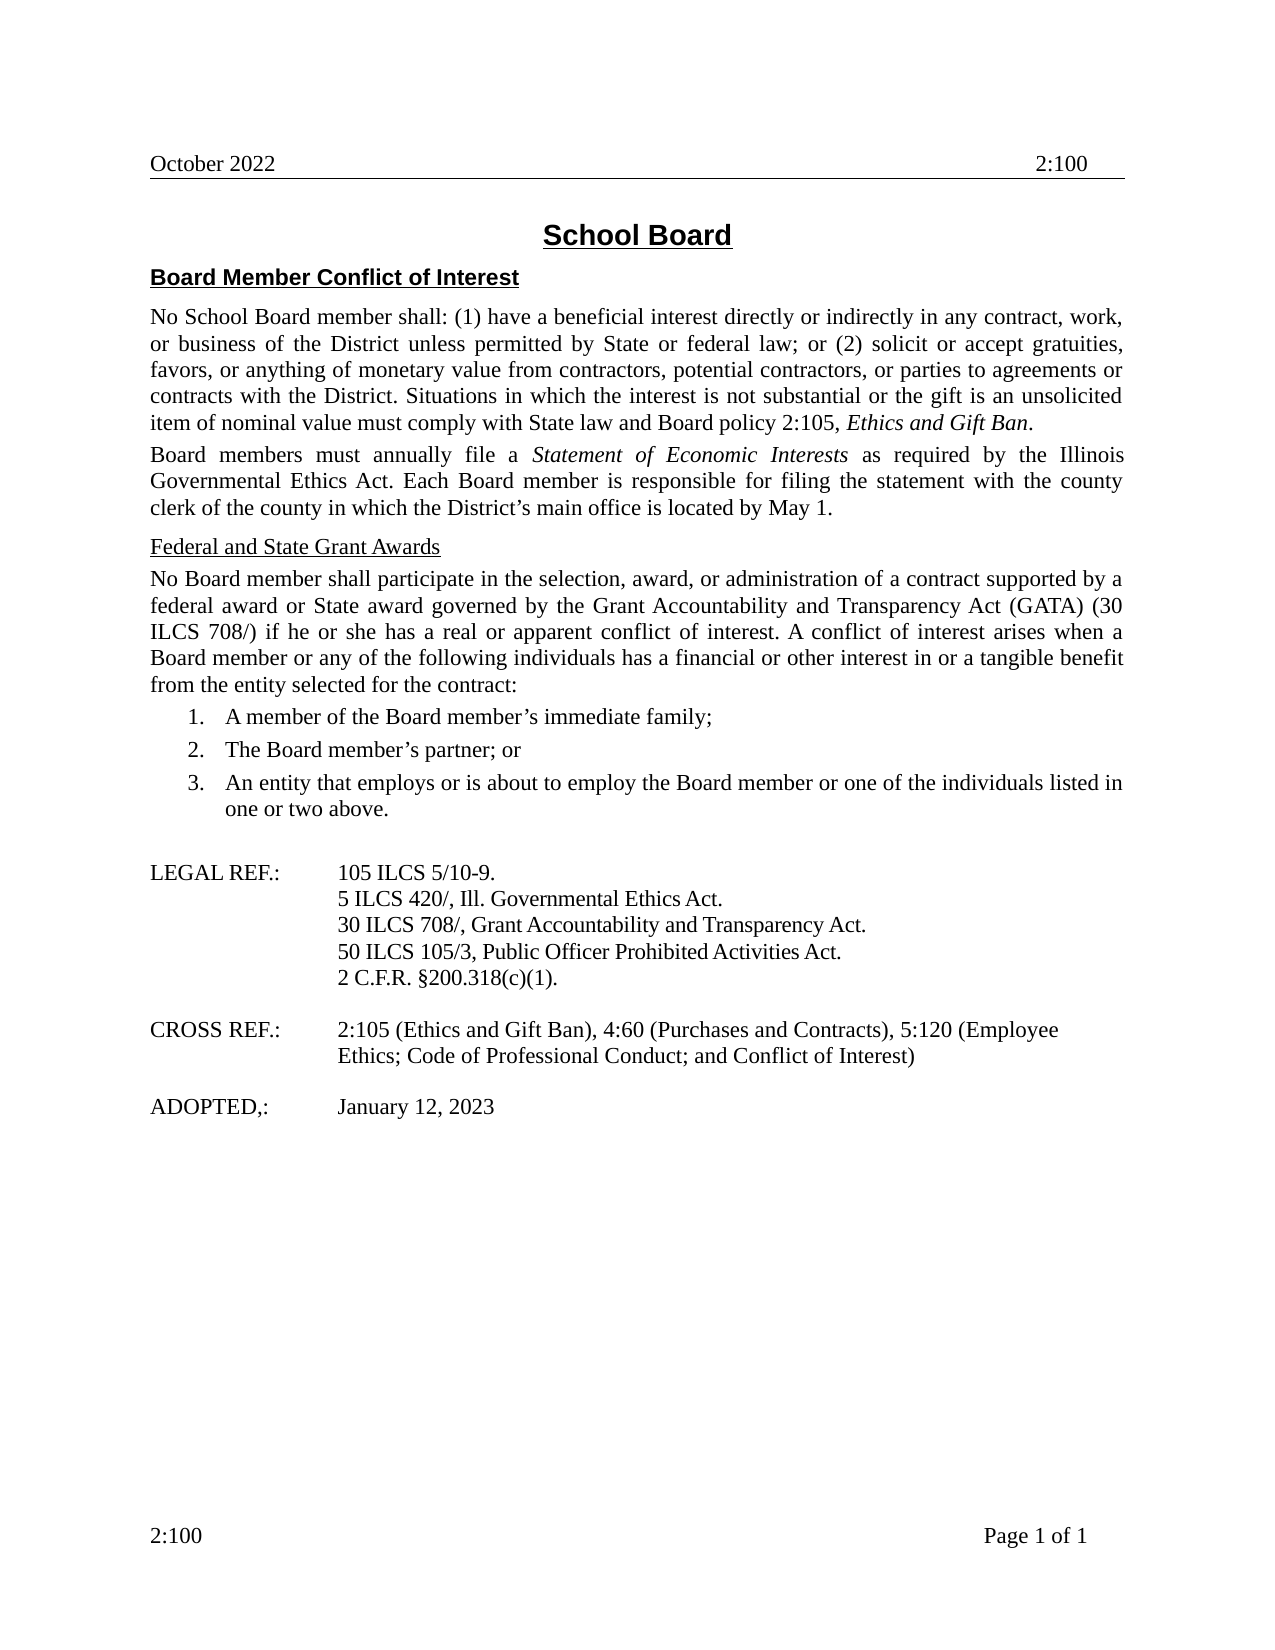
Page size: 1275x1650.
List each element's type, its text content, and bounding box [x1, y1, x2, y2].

text 50 ILCS 105/3, Public Officer Prohibited Activities Act. [337, 938, 1125, 964]
subtitle Federal and State Grant Awards [150, 533, 1125, 559]
list An entity that employs or is about to employ the Board member or one of the individuals listed in one or two above. [187, 769, 1125, 821]
list The Board member’s partner; or [187, 736, 1125, 762]
text 30 ILCS 708/, Grant Accountability and Transparency Act. [337, 912, 1125, 938]
text No Board member shall participate in the selection, award, or administration of a contract supported by a federal award or State award governed by the Grant Accountability and Transparency Act (GATA) (30 ILCS 708/) if he or she has a real or apparent conflict of interest. A conflict of interest arises when a Board member or any of the following individuals has a financial or other interest in or a tangible benefit from the entity selected for the contract: [150, 565, 1125, 697]
subtitle School Board [150, 218, 1125, 252]
list A member of the Board member’s immediate family; [187, 703, 1125, 730]
text LEGAL REF.: 105 ILCS 5/10-9. [150, 859, 1125, 885]
text Board members must annually file a Statement of Economic Interests as required by the Illinois Governmental Ethics Act. Each Board member is responsible for filing the statement with the county clerk of the county in which the District’s main office is located by May 1. [150, 441, 1125, 520]
text No School Board member shall: (1) have a beneficial interest directly or indirectly in any contract, work, or business of the District unless permitted by State or federal law; or (2) solicit or accept gratuities, favors, or anything of monetary value from contractors, potential contractors, or parties to agreements or contracts with the District. Situations in which the interest is not substantial or the gift is an unsolicited item of nominal value must comply with State law and Board policy 2:105, Ethics and Gift Ban. [150, 303, 1125, 435]
subtitle Board Member Conflict of Interest [150, 264, 1125, 291]
text October 2022 2:100 [150, 150, 1125, 178]
text ADOPTED,: January 12, 2023 [150, 1093, 1125, 1120]
text 2 C.F.R. §200.318(c)(1). [337, 964, 1125, 991]
text 5 ILCS 420/, Ill. Governmental Ethics Act. [337, 885, 1125, 912]
text CROSS REF.: 2:105 (Ethics and Gift Ban), 4:60 (Purchases and Contracts), 5:120 (Employee Ethics; Code of Professional Conduct; and Conflict of Interest) [150, 1016, 1125, 1068]
